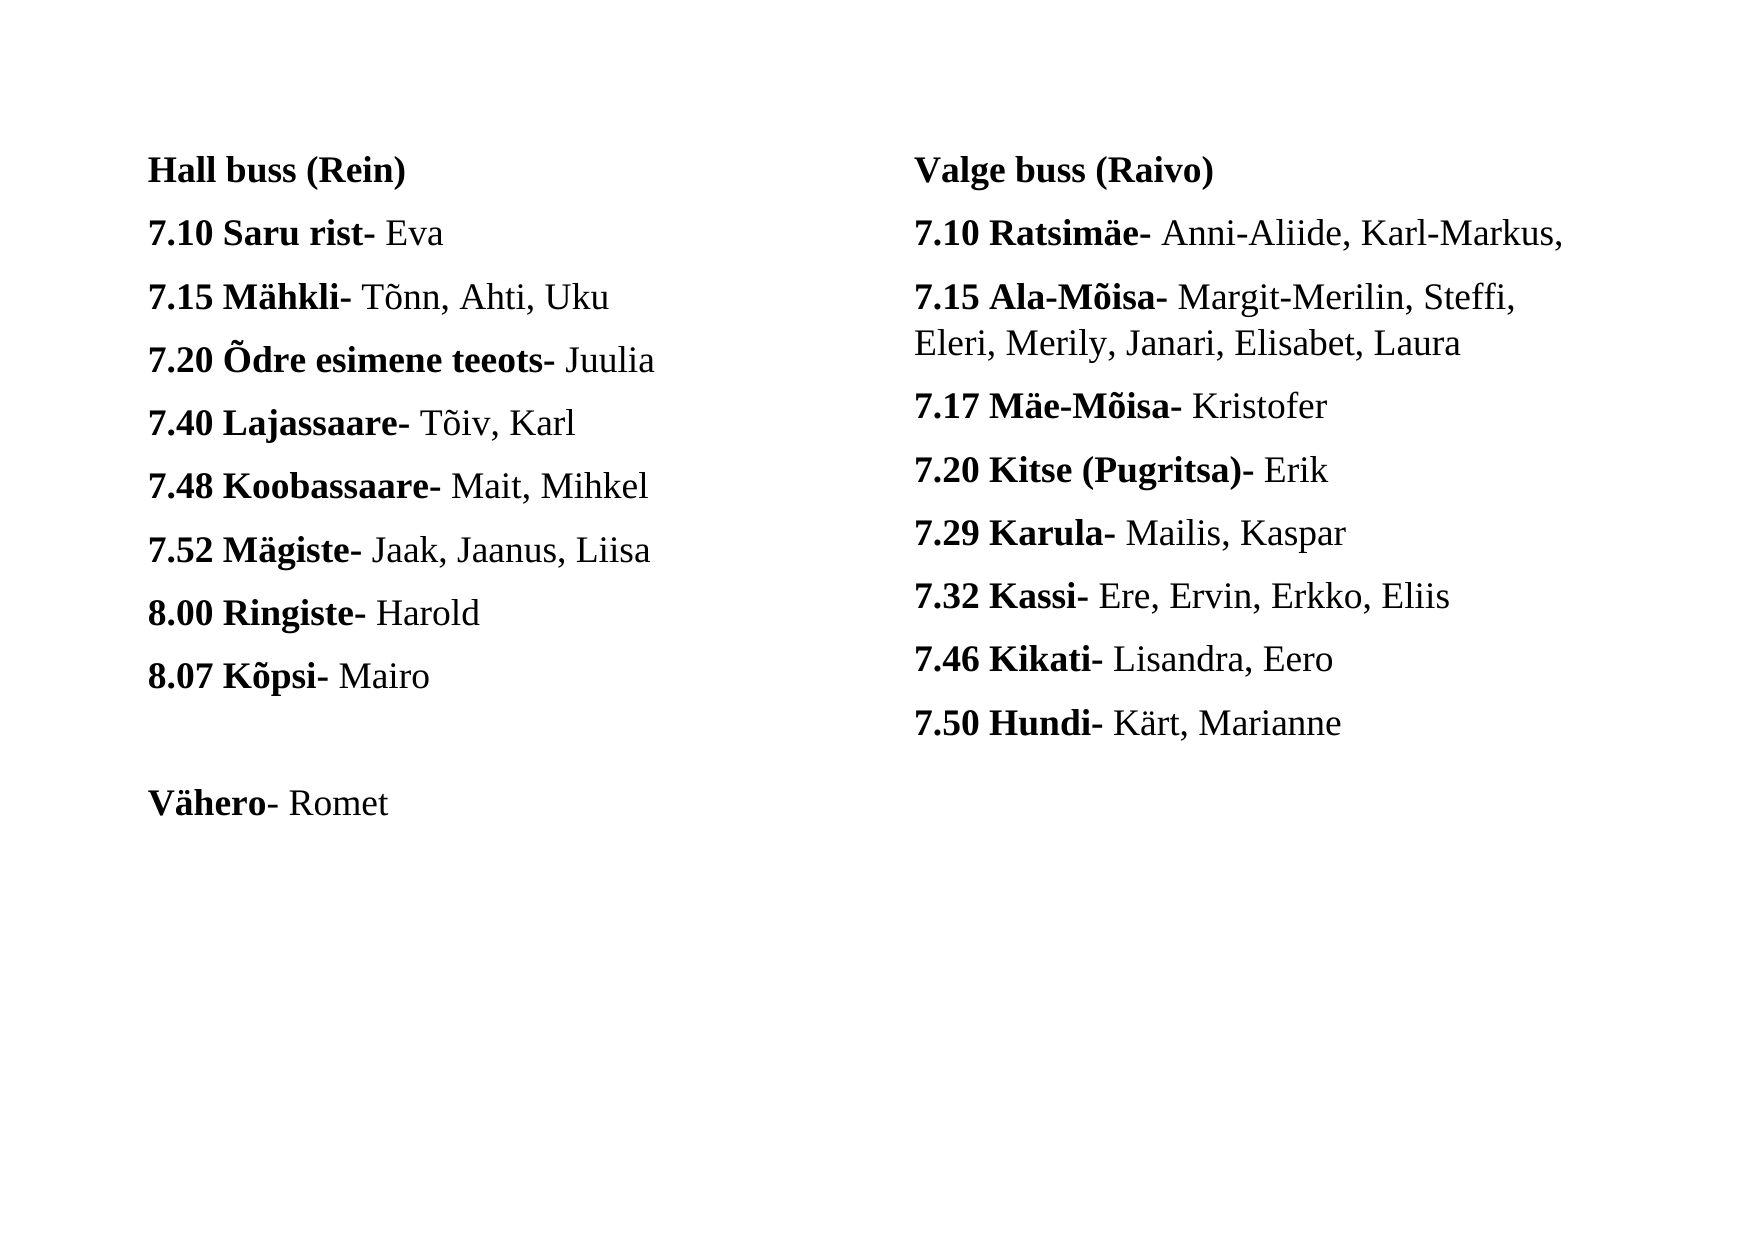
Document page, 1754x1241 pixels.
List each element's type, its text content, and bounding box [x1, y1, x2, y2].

text 7.20 Kitse (Pugritsa)- Erik [914, 447, 1606, 490]
text 7.10 Ratsimäe- Anni-Aliide, Karl-Markus, [914, 211, 1606, 254]
text 7.15 Mähkli- Tõnn, Ahti, Uku [148, 274, 840, 317]
text 7.32 Kassi- Ere, Ervin, Erkko, Eliis [914, 573, 1606, 617]
text Vähero- Romet [148, 780, 840, 823]
text 7.48 Koobassaare- Mait, Mihkel [148, 464, 840, 507]
text 7.50 Hundi- Kärt, Marianne [914, 700, 1606, 743]
text Valge buss (Raivo) [914, 148, 1606, 191]
text Hall buss (Rein) [148, 148, 840, 191]
text 7.20 Õdre esimene teeots- Juulia [148, 337, 840, 380]
text 7.52 Mägiste- Jaak, Jaanus, Liisa [148, 527, 840, 570]
text 7.10 Saru rist- Eva [148, 211, 840, 254]
text 8.00 Ringiste- Harold [148, 590, 840, 633]
text 7.29 Karula- Mailis, Kaspar [914, 510, 1606, 553]
text 8.07 Kõpsi- Mairo [148, 653, 840, 697]
text 7.17 Mäe-Mõisa- Kristofer [914, 384, 1606, 427]
text 7.15 Ala-Mõisa- Margit-Merilin, Steffi, Eleri, Merily, Janari, Elisabet, Laura [914, 274, 1606, 364]
text 7.46 Kikati- Lisandra, Eero [914, 637, 1606, 680]
text 7.40 Lajassaare- Tõiv, Karl [148, 401, 840, 444]
